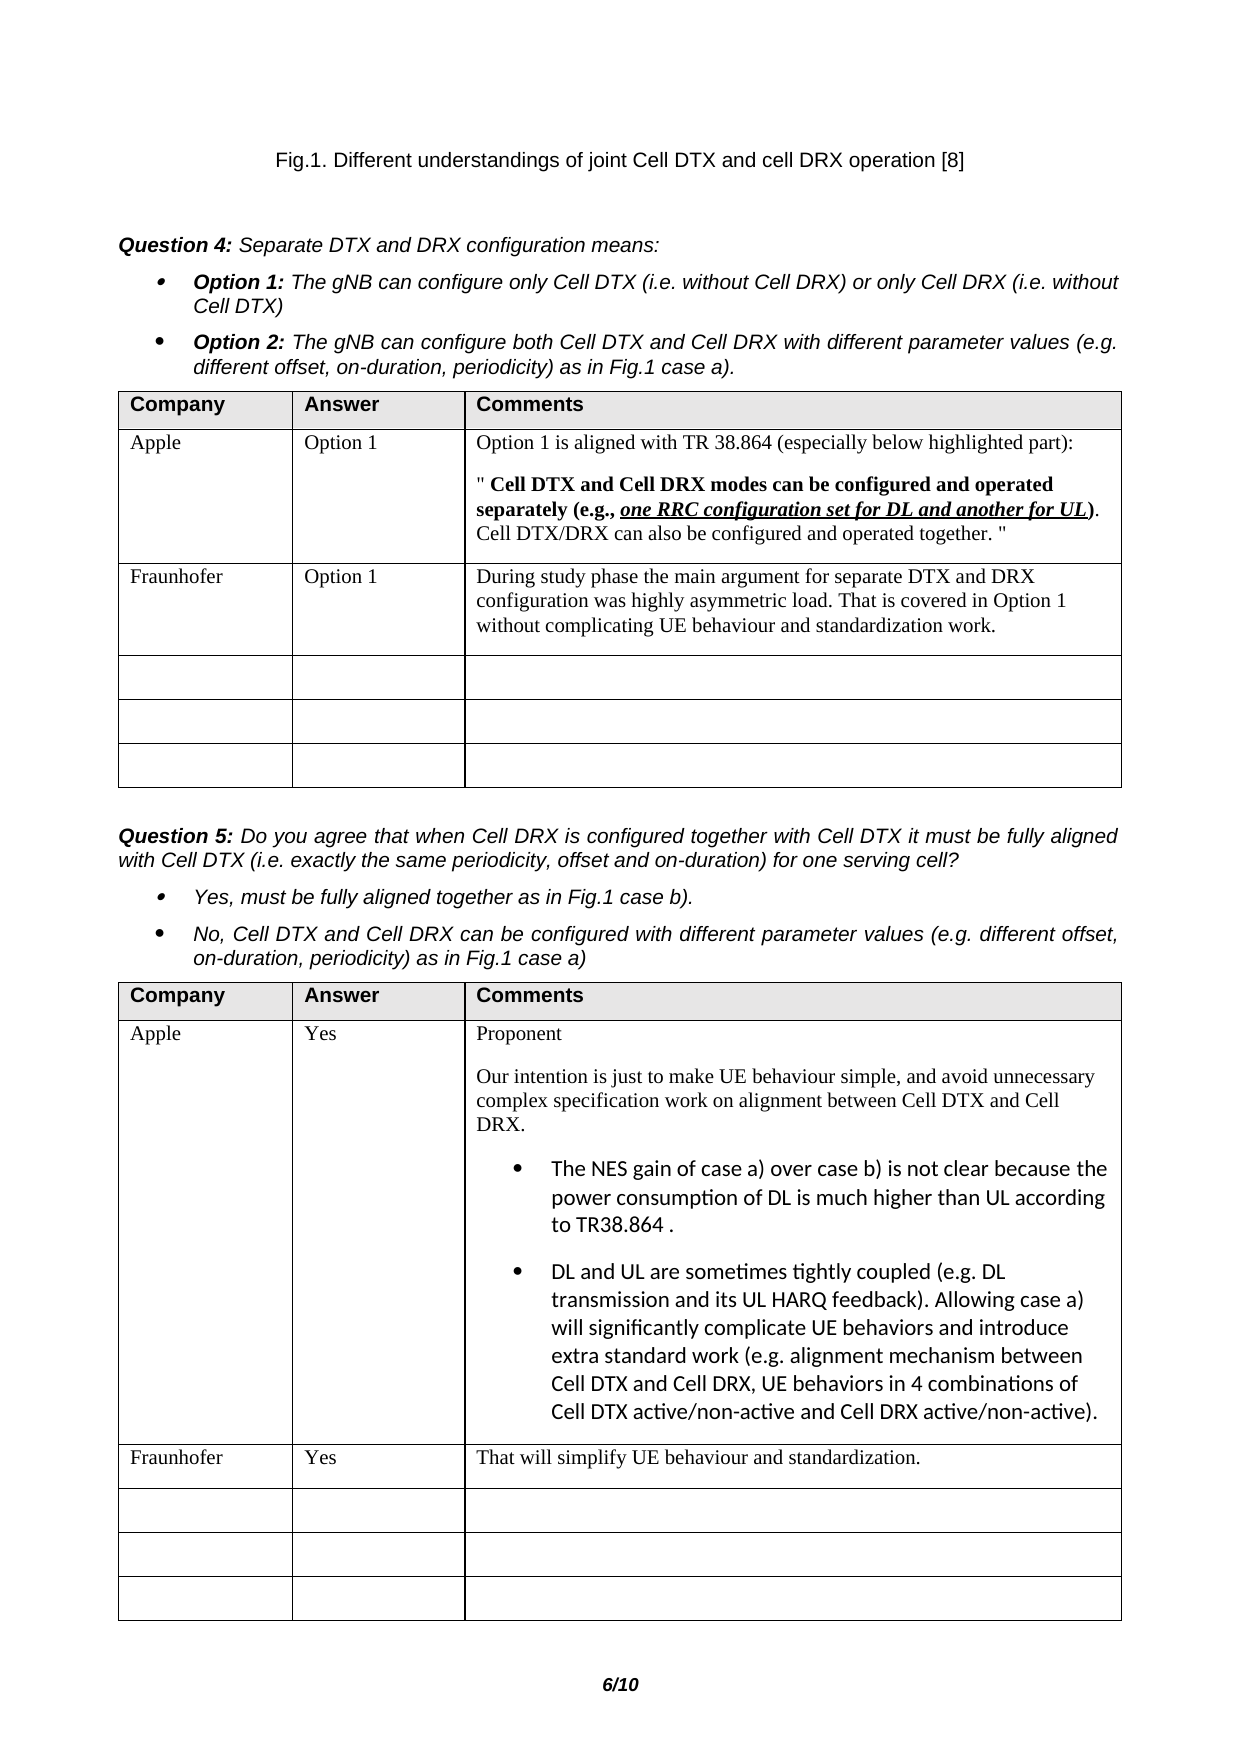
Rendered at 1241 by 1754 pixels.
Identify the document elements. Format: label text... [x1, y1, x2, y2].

table_cell Option 1 [293, 564, 464, 655]
table_cell [293, 1533, 464, 1576]
table_cell Fraunhofer [119, 564, 292, 655]
table_cell [293, 1489, 464, 1532]
table_cell Fraunhofer [119, 1445, 292, 1488]
table_cell [119, 1577, 292, 1620]
table_cell [466, 1533, 1121, 1576]
table_cell [466, 744, 1121, 787]
table_cell [466, 1577, 1121, 1620]
table_cell Yes [293, 1445, 464, 1488]
table_header Company [119, 392, 292, 428]
table_cell Proponent Our intention is just to make UE behaviour simple, and avoid unnecessary complex specification work on alignment between Cell DTX and Cell DRX. The NES gain of case a) over case b) is not clear because the power consumption of DL is much higher than UL according to TR38.864 . DL and UL are sometimes tightly coupled (e.g. DL transmission and its UL HARQ feedback). Allowing case a) will significantly complicate UE behaviors and introduce extra standard work (e.g. alignment mechanism between Cell DTX and Cell DRX, UE behaviors in 4 combinations of Cell DTX active/non-active and Cell DRX active/non-active). [466, 1021, 1121, 1444]
table_header Company [119, 983, 292, 1020]
table_cell Yes [293, 1021, 464, 1444]
text Question 5: Do you agree that when Cell DRX is configured together with Cell DTX it must be fully aligned with Cell DTX (i.e. exactly the same periodicity, offset and on-duration) for one serving cell? [118, 824, 1122, 872]
text Question 4: Separate DTX and DRX configuration means: [118, 233, 1122, 257]
table_header Answer [293, 392, 464, 428]
table_cell [119, 656, 292, 699]
table_header Comments [466, 983, 1121, 1020]
list Option 2: The gNB can configure both Cell DTX and Cell DRX with different parameter values (e.g. different offset, on-duration, periodicity) as in Fig.1 case a). [156, 330, 1122, 378]
table_header Answer [293, 983, 464, 1020]
table_cell Option 1 is aligned with TR 38.864 (especially below highlighted part): " Cell DTX and Cell DRX modes can be configured and operated separately (e.g., one RRC configuration set for DL and another for UL). Cell DTX/DRX can also be configured and operated together. " [466, 430, 1121, 563]
table_cell [119, 1489, 292, 1532]
table_cell During study phase the main argument for separate DTX and DRX configuration was highly asymmetric load. That is covered in Option 1 without complicating UE behaviour and standardization work. [466, 564, 1121, 655]
table_cell That will simplify UE behaviour and standardization. [466, 1445, 1121, 1488]
table_cell Apple [119, 430, 292, 563]
table_cell [293, 656, 464, 699]
table_cell Option 1 [293, 430, 464, 563]
list Yes, must be fully aligned together as in Fig.1 case b). [156, 885, 1122, 909]
list No, Cell DTX and Cell DRX can be configured with different parameter values (e.g. different offset, on-duration, periodicity) as in Fig.1 case a) [156, 921, 1122, 970]
table_cell Apple [119, 1021, 292, 1444]
table_cell [119, 1533, 292, 1576]
text Fig.1. Different understandings of joint Cell DTX and cell DRX operation [8] [118, 148, 1122, 172]
table_header Comments [466, 392, 1121, 428]
table_cell [466, 1489, 1121, 1532]
table_cell [119, 700, 292, 743]
table_cell [293, 744, 464, 787]
table_cell [466, 656, 1121, 699]
table_cell [293, 1577, 464, 1620]
table_cell [466, 700, 1121, 743]
list Option 1: The gNB can configure only Cell DTX (i.e. without Cell DRX) or only Cell DRX (i.e. without Cell DTX) [156, 269, 1122, 318]
table_cell [293, 700, 464, 743]
table_cell [119, 744, 292, 787]
